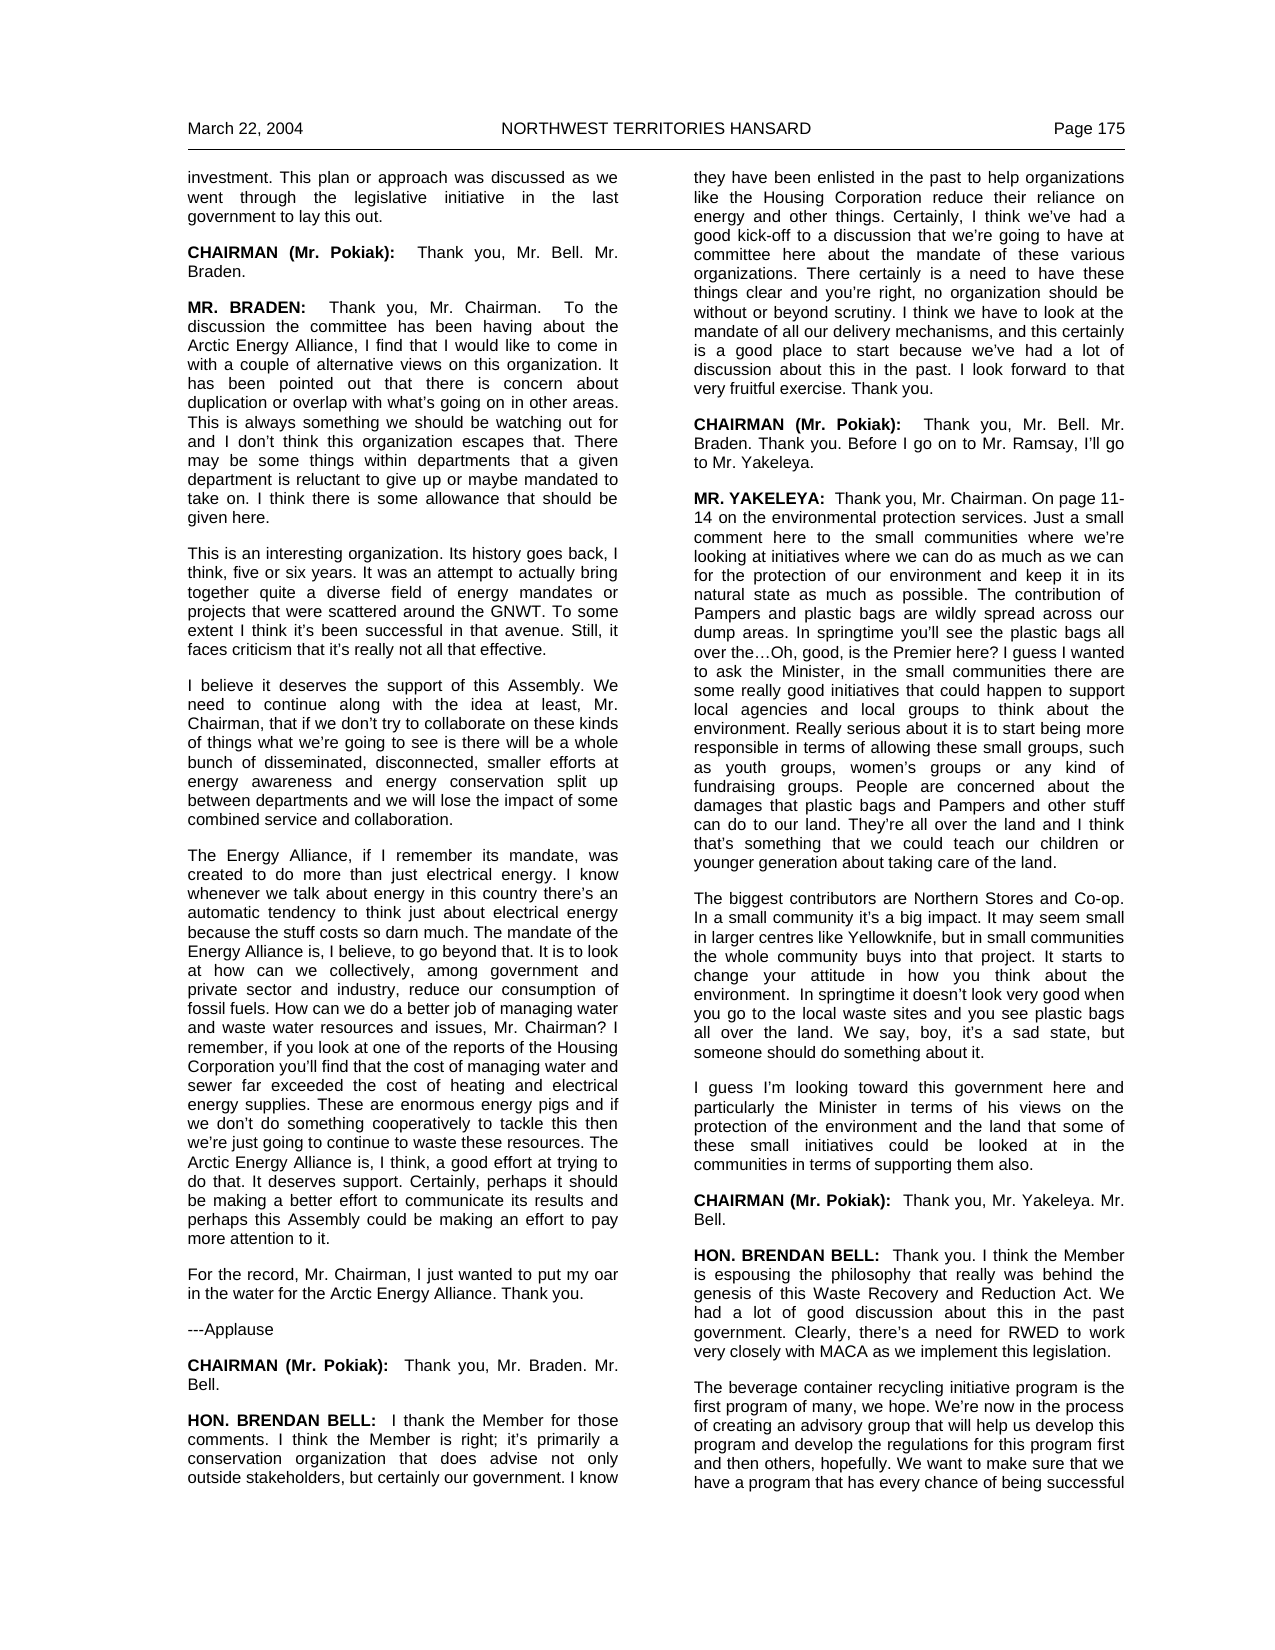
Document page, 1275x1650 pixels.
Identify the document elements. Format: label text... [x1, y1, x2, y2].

text ---Applause [187, 1320, 619, 1339]
text I believe it deserves the support of this Assembly. We need to continue along with the idea at least, Mr. Chairman, that if we don’t try to collaborate on these kinds of things what we’re going to see is there will be a whole bunch of disseminated, disconnected, smaller efforts at energy awareness and energy conservation split up between departments and we will lose the impact of some combined service and collaboration. [187, 676, 619, 829]
text MR. YAKELEYA: Thank you, Mr. Chairman. On page 11-14 on the environmental protection services. Just a small comment here to the small communities where we’re looking at initiatives where we can do as much as we can for the protection of our environment and keep it in its natural state as much as possible. The contribution of Pampers and plastic bags are wildly spread across our dump areas. In springtime you’ll see the plastic bags all over the…Oh, good, is the Premier here? I guess I wanted to ask the Minister, in the small communities there are some really good initiatives that could happen to support local agencies and local groups to think about the environment. Really serious about it is to start being more responsible in terms of allowing these small groups, such as youth groups, women’s groups or any kind of fundraising groups. People are concerned about the damages that plastic bags and Pampers and other stuff can do to our land. They’re all over the land and I think that’s something that we could teach our children or younger generation about taking care of the land. [694, 489, 1125, 872]
text I guess I’m looking toward this government here and particularly the Minister in terms of his views on the protection of the environment and the land that some of these small initiatives could be looked at in the communities in terms of supporting them also. [694, 1078, 1125, 1174]
text MR. BRADEN: Thank you, Mr. Chairman. To the discussion the committee has been having about the Arctic Energy Alliance, I find that I would like to come in with a couple of alternative views on this organization. It has been pointed out that there is concern about duplication or overlap with what’s going on in other areas. This is always something we should be watching out for and I don’t think this organization escapes that. There may be some things within departments that a given department is reluctant to give up or maybe mandated to take on. I think there is some allowance that should be given here. [187, 297, 619, 527]
text CHAIRMAN (Mr. Pokiak): Thank you, Mr. Bell. Mr. Braden. Thank you. Before I go on to Mr. Ramsay, I’ll go to Mr. Yakeleya. [694, 415, 1125, 472]
text The Energy Alliance, if I remember its mandate, was created to do more than just electrical energy. I know whenever we talk about energy in this country there’s an automatic tendency to think just about electrical energy because the stuff costs so darn much. The mandate of the Energy Alliance is, I believe, to go beyond that. It is to look at how can we collectively, among government and private sector and industry, reduce our consumption of fossil fuels. How can we do a better job of managing water and waste water resources and issues, Mr. Chairman? I remember, if you look at one of the reports of the Housing Corporation you’ll find that the cost of managing water and sewer far exceeded the cost of heating and electrical energy supplies. These are enormous energy pigs and if we don’t do something cooperatively to tackle this then we’re just going to continue to waste these resources. The Arctic Energy Alliance is, I think, a good effort at trying to do that. It deserves support. Certainly, perhaps it should be making a better effort to communicate its results and perhaps this Assembly could be making an effort to pay more attention to it. [187, 846, 619, 1248]
text The biggest contributors are Northern Stores and Co-op. In a small community it’s a big impact. It may seem small in larger centres like , but in small communities the whole community buys into that project. It starts to change your attitude in how you think about the environment. In springtime it doesn’t look very good when you go to the local waste sites and you see plastic bags all over the land. We say, boy, it’s a sad state, but someone should do something about it. [694, 889, 1125, 1062]
text For the record, Mr. Chairman, I just wanted to put my oar in the water for the Arctic Energy Alliance. Thank you. [187, 1265, 619, 1303]
text HON. BRENDAN BELL: Thank you. I think the Member is espousing the philosophy that really was behind the genesis of this Waste Recovery and Reduction Act. We had a lot of good discussion about this in the past government. Clearly, there’s a need for RWED to work very closely with MACA as we implement this legislation. [694, 1246, 1125, 1361]
text CHAIRMAN (Mr. Pokiak): Thank you, Mr. Yakeleya. Mr. Bell. [694, 1191, 1125, 1229]
text CHAIRMAN (Mr. Pokiak): Thank you, Mr. Bell. Mr. Braden. [187, 242, 619, 281]
text HON. BRENDAN BELL: I thank the Member for those comments. I think the Member is right; it’s primarily a conservation organization that does advise not only outside stakeholders, but certainly our government. I know they have been enlisted in the past to help organizations like the Housing Corporation reduce their reliance on energy and other things. Certainly, I think we’ve had a good kick-off to a discussion that we’re going to have at committee here about the mandate of these various organizations. There certainly is a need to have these things clear and you’re right, no organization should be without or beyond scrutiny. I think we have to look at the mandate of all our delivery mechanisms, and this certainly is a good place to start because we’ve had a lot of discussion about this in the past. I look forward to that very fruitful exercise. Thank you. [694, 168, 1125, 398]
text CHAIRMAN (Mr. Pokiak): Thank you, Mr. Braden. Mr. Bell. [187, 1356, 619, 1394]
text This is an interesting organization. Its history goes back, I think, five or six years. It was an attempt to actually bring together quite a diverse field of energy mandates or projects that were scattered around the GNWT. To some extent I think it’s been successful in that avenue. Still, it faces criticism that it’s really not all that effective. [187, 544, 619, 659]
